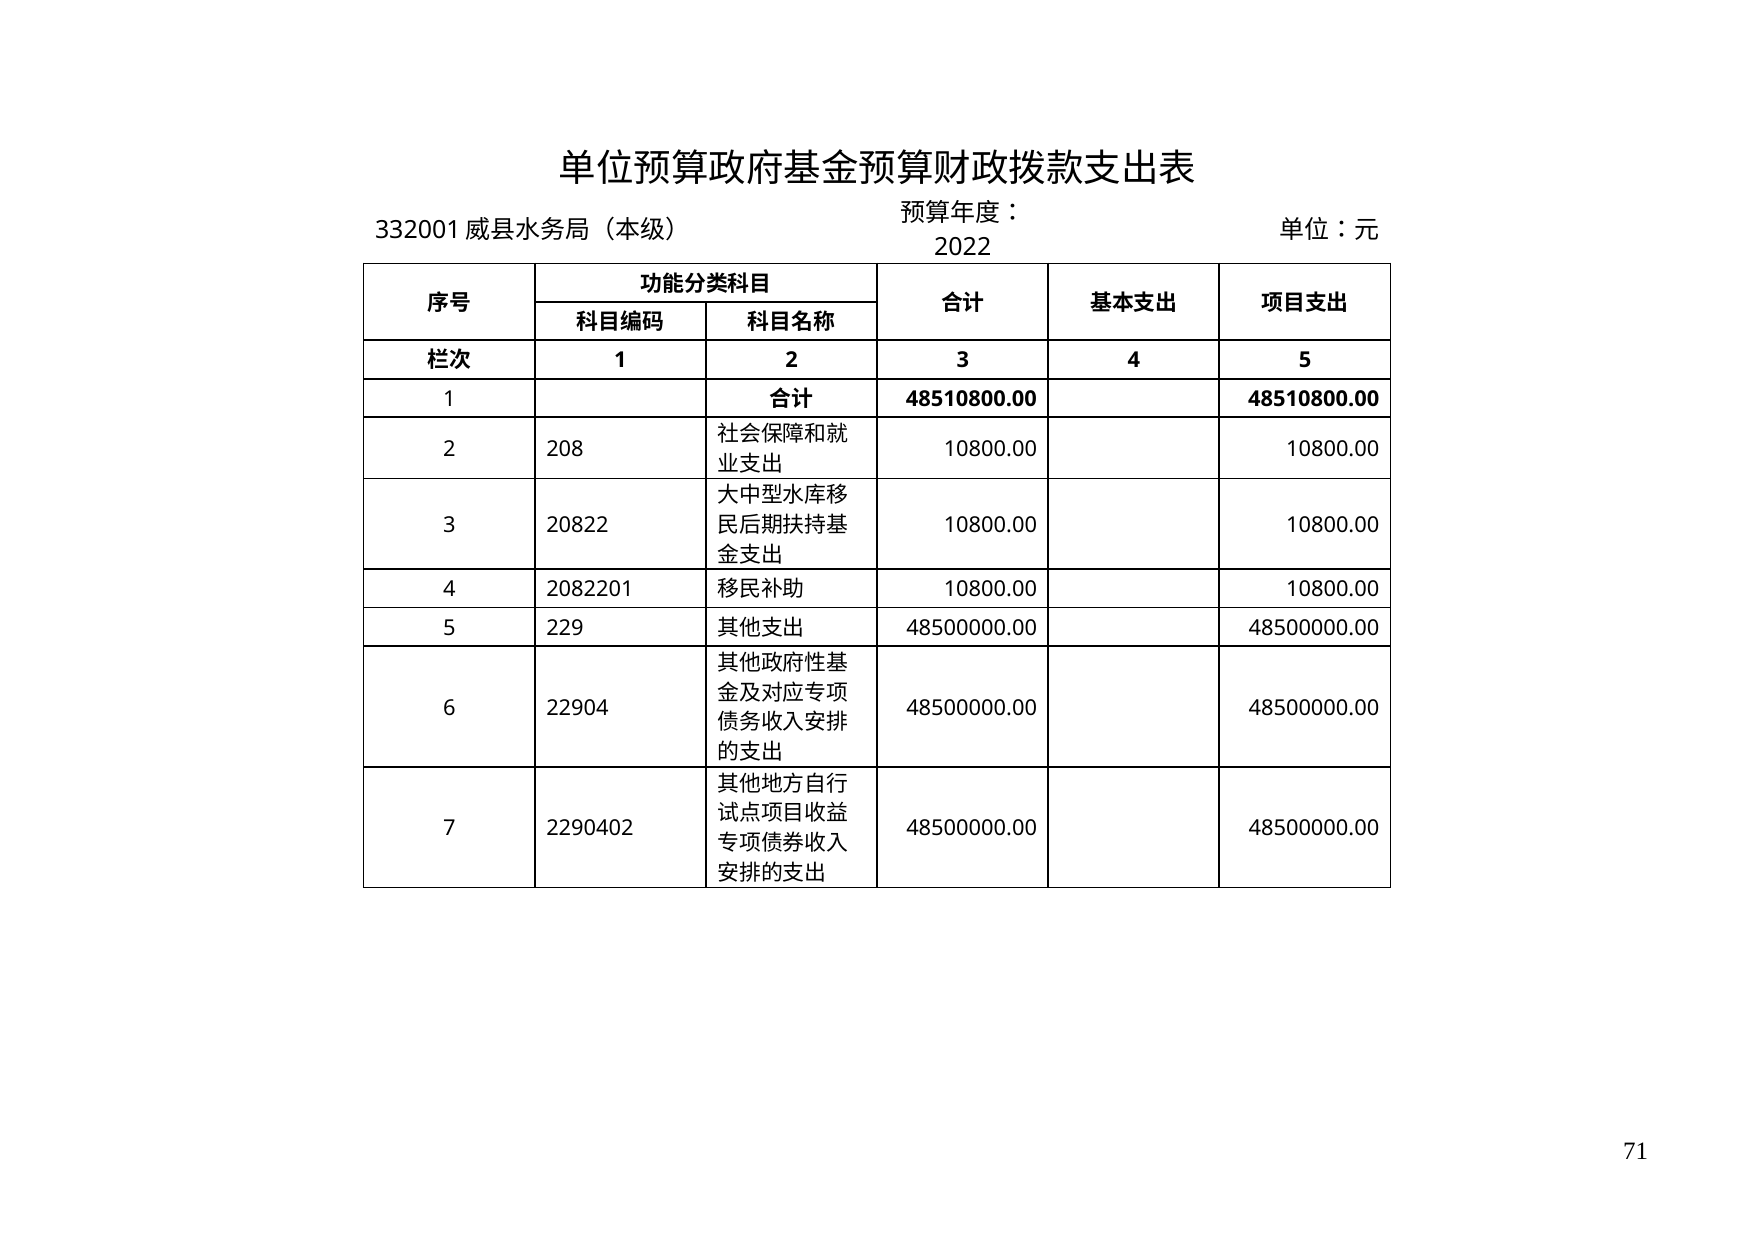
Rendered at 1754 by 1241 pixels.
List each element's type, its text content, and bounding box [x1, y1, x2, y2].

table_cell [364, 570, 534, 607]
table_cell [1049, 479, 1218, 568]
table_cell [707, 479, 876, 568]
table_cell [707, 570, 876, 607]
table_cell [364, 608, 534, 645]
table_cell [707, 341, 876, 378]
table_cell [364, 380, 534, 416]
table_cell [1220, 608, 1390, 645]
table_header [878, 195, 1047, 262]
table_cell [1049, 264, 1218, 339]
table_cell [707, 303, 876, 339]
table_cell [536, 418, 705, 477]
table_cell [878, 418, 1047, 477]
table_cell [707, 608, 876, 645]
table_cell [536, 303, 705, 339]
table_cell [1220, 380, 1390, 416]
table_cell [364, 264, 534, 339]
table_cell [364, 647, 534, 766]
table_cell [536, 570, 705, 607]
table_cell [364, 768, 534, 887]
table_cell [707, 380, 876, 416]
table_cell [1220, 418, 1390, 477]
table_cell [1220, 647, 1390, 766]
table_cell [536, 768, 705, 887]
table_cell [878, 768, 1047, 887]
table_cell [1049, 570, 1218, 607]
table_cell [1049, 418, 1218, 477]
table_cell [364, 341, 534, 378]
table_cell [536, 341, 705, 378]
text 单位预算政府基金预算财政拨款支出表 [106, 142, 1648, 193]
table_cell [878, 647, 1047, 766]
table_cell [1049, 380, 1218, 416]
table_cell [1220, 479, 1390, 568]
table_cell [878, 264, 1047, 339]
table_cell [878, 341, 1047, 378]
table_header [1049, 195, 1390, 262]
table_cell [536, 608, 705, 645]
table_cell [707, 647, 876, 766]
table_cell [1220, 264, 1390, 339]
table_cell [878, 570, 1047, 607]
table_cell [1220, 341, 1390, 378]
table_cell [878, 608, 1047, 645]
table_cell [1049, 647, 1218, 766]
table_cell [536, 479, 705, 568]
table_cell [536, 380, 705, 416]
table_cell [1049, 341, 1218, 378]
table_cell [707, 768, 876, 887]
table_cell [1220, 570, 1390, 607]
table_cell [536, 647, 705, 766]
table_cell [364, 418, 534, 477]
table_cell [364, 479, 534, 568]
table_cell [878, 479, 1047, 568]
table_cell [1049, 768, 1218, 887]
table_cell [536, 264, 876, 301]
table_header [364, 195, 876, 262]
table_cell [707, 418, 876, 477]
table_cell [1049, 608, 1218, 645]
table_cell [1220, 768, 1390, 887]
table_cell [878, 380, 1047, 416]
